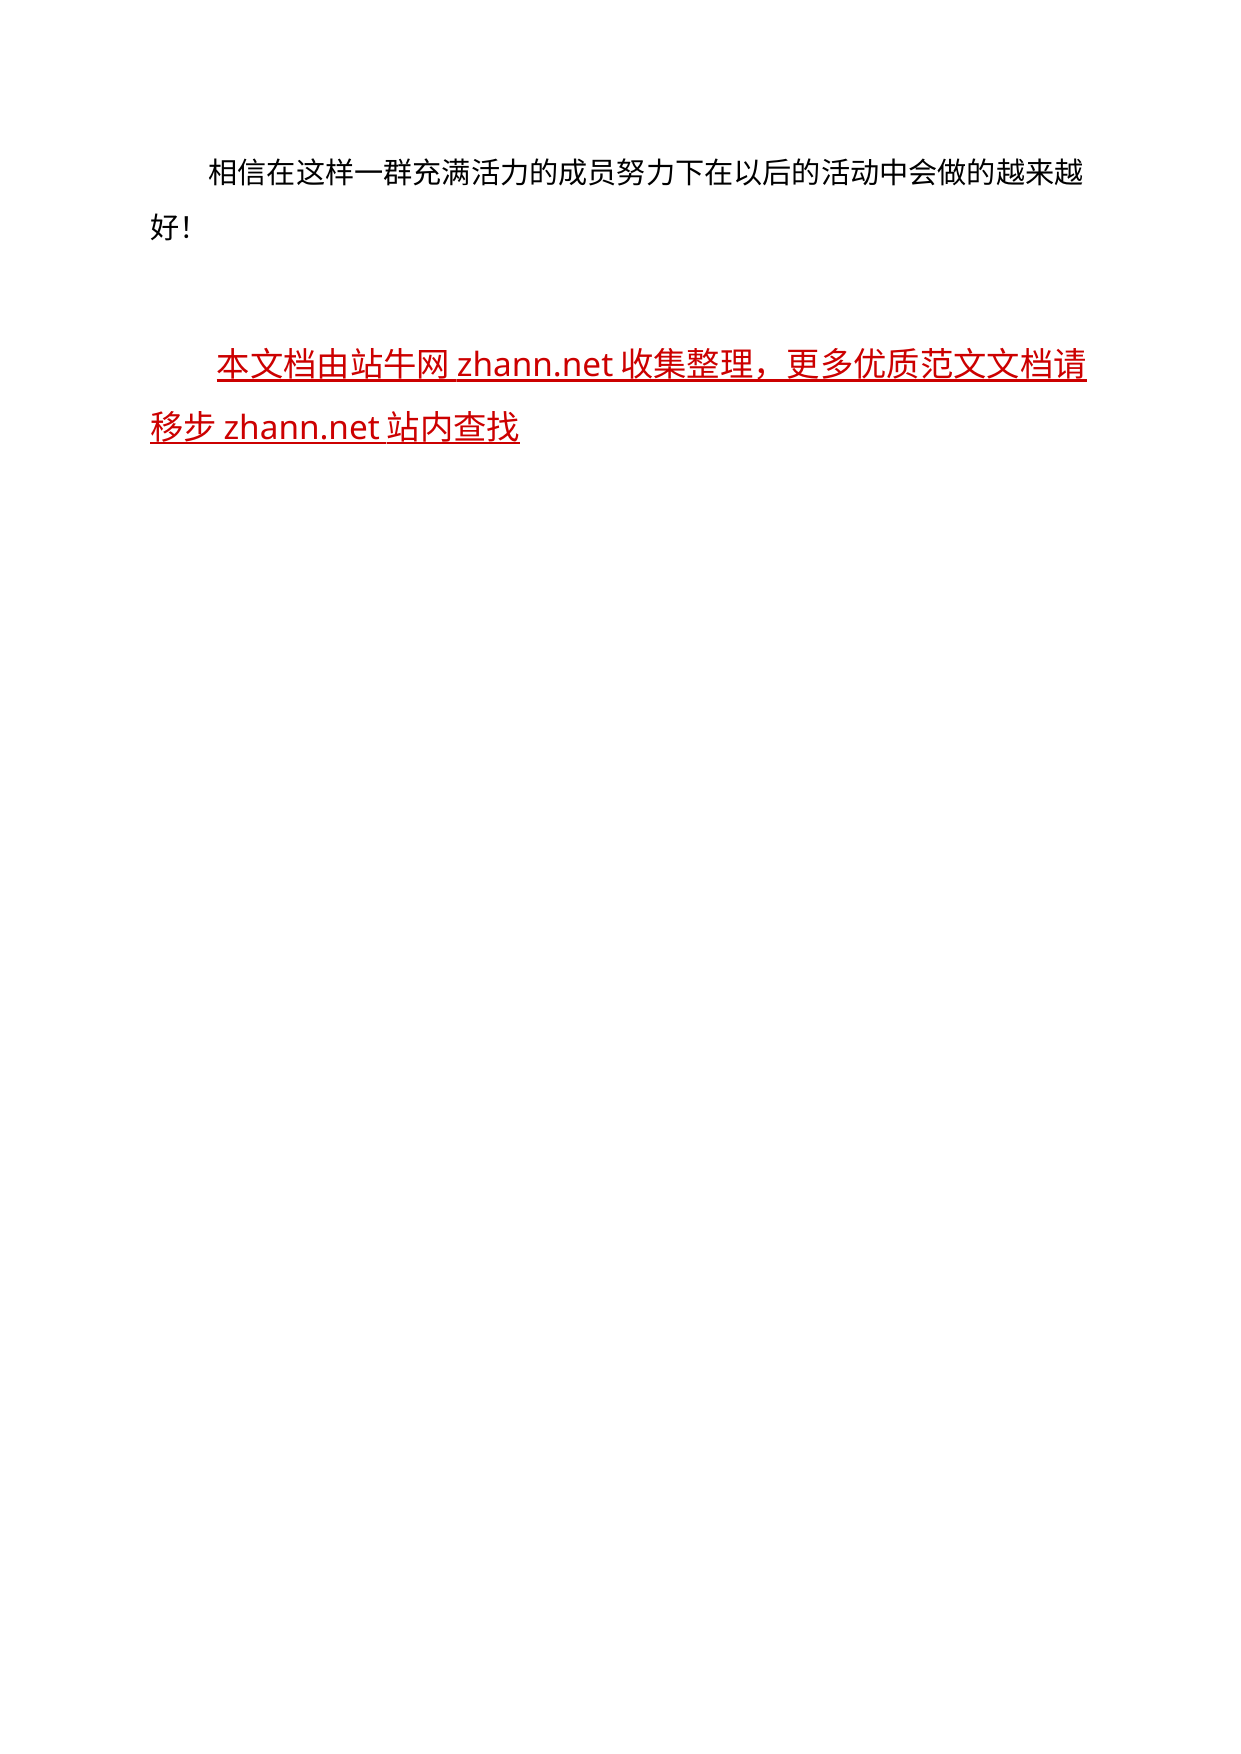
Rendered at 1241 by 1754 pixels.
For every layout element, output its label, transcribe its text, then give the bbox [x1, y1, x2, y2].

text 相信在这样一群充满活力的成员努力下在以后的活动中会做的越来越好！ [150, 150, 1090, 247]
text 本文档由站牛网zhann.net收集整理，更多优质范文文档请移步zhann.net站内查找 [150, 338, 1090, 449]
